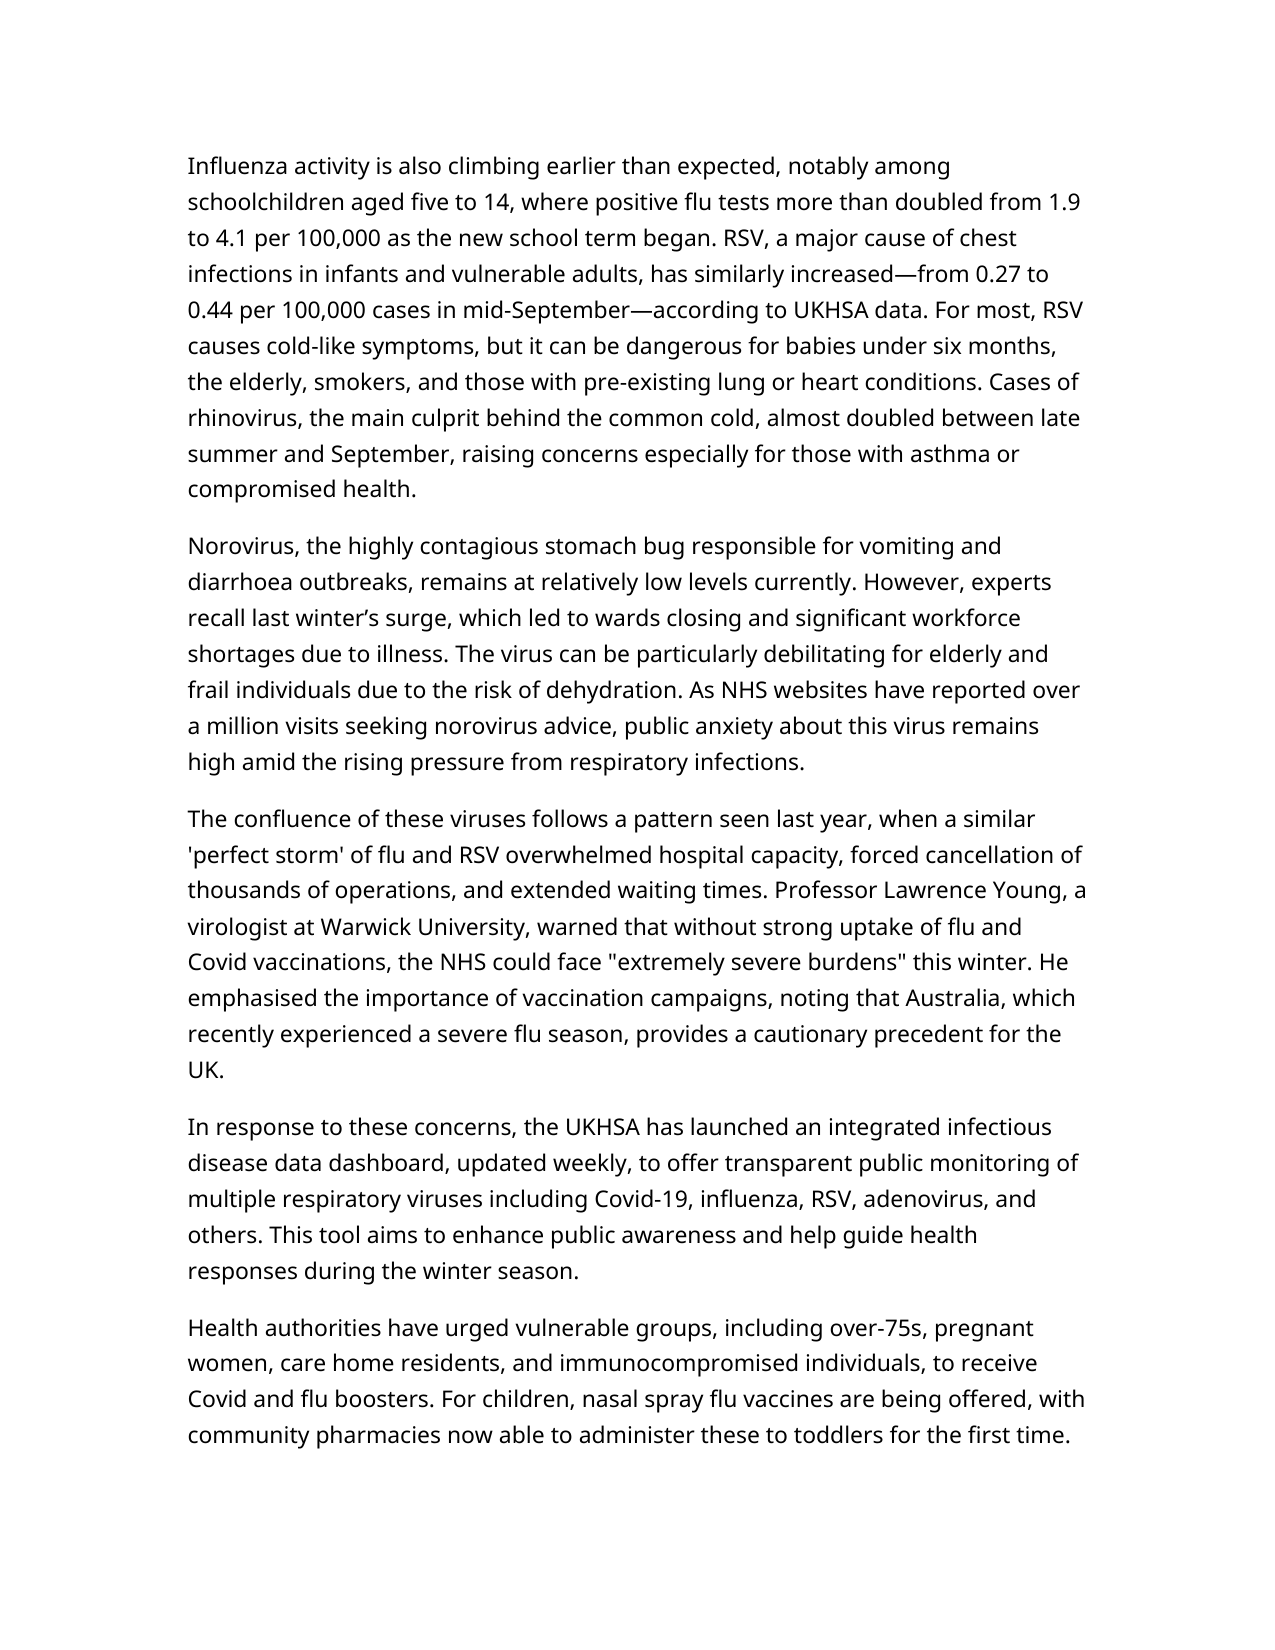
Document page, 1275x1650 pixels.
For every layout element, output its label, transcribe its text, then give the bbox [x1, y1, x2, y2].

text Norovirus, the highly contagious stomach bug responsible for vomiting and diarrhoea outbreaks, remains at relatively low levels currently. However, experts recall last winter’s surge, which led to wards closing and significant workforce shortages due to illness. The virus can be particularly debilitating for elderly and frail individuals due to the risk of dehydration. As NHS websites have reported over a million visits seeking norovirus advice, public anxiety about this virus remains high amid the rising pressure from respiratory infections. [187, 530, 1087, 777]
text Influenza activity is also climbing earlier than expected, notably among schoolchildren aged five to 14, where positive flu tests more than doubled from 1.9 to 4.1 per 100,000 as the new school term began. RSV, a major cause of chest infections in infants and vulnerable adults, has similarly increased—from 0.27 to 0.44 per 100,000 cases in mid-September—according to UKHSA data. For most, RSV causes cold-like symptoms, but it can be dangerous for babies under six months, the elderly, smokers, and those with pre-existing lung or heart conditions. Cases of rhinovirus, the main culprit behind the common cold, almost doubled between late summer and September, raising concerns especially for those with asthma or compromised health. [187, 150, 1087, 505]
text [187, 1311, 1087, 1451]
text In response to these concerns, the UKHSA has launched an integrated infectious disease data dashboard, updated weekly, to offer transparent public monitoring of multiple respiratory viruses including Covid-19, influenza, RSV, adenovirus, and others. This tool aims to enhance public awareness and help guide health responses during the winter season. [187, 1111, 1087, 1286]
text The confluence of these viruses follows a pattern seen last year, when a similar 'perfect storm' of flu and RSV overwhelmed hospital capacity, forced cancellation of thousands of operations, and extended waiting times. Professor Lawrence Young, a virologist at Warwick University, warned that without strong uptake of flu and Covid vaccinations, the NHS could face "extremely severe burdens" this winter. He emphasised the importance of vaccination campaigns, noting that Australia, which recently experienced a severe flu season, provides a cautionary precedent for the UK. [187, 803, 1087, 1085]
